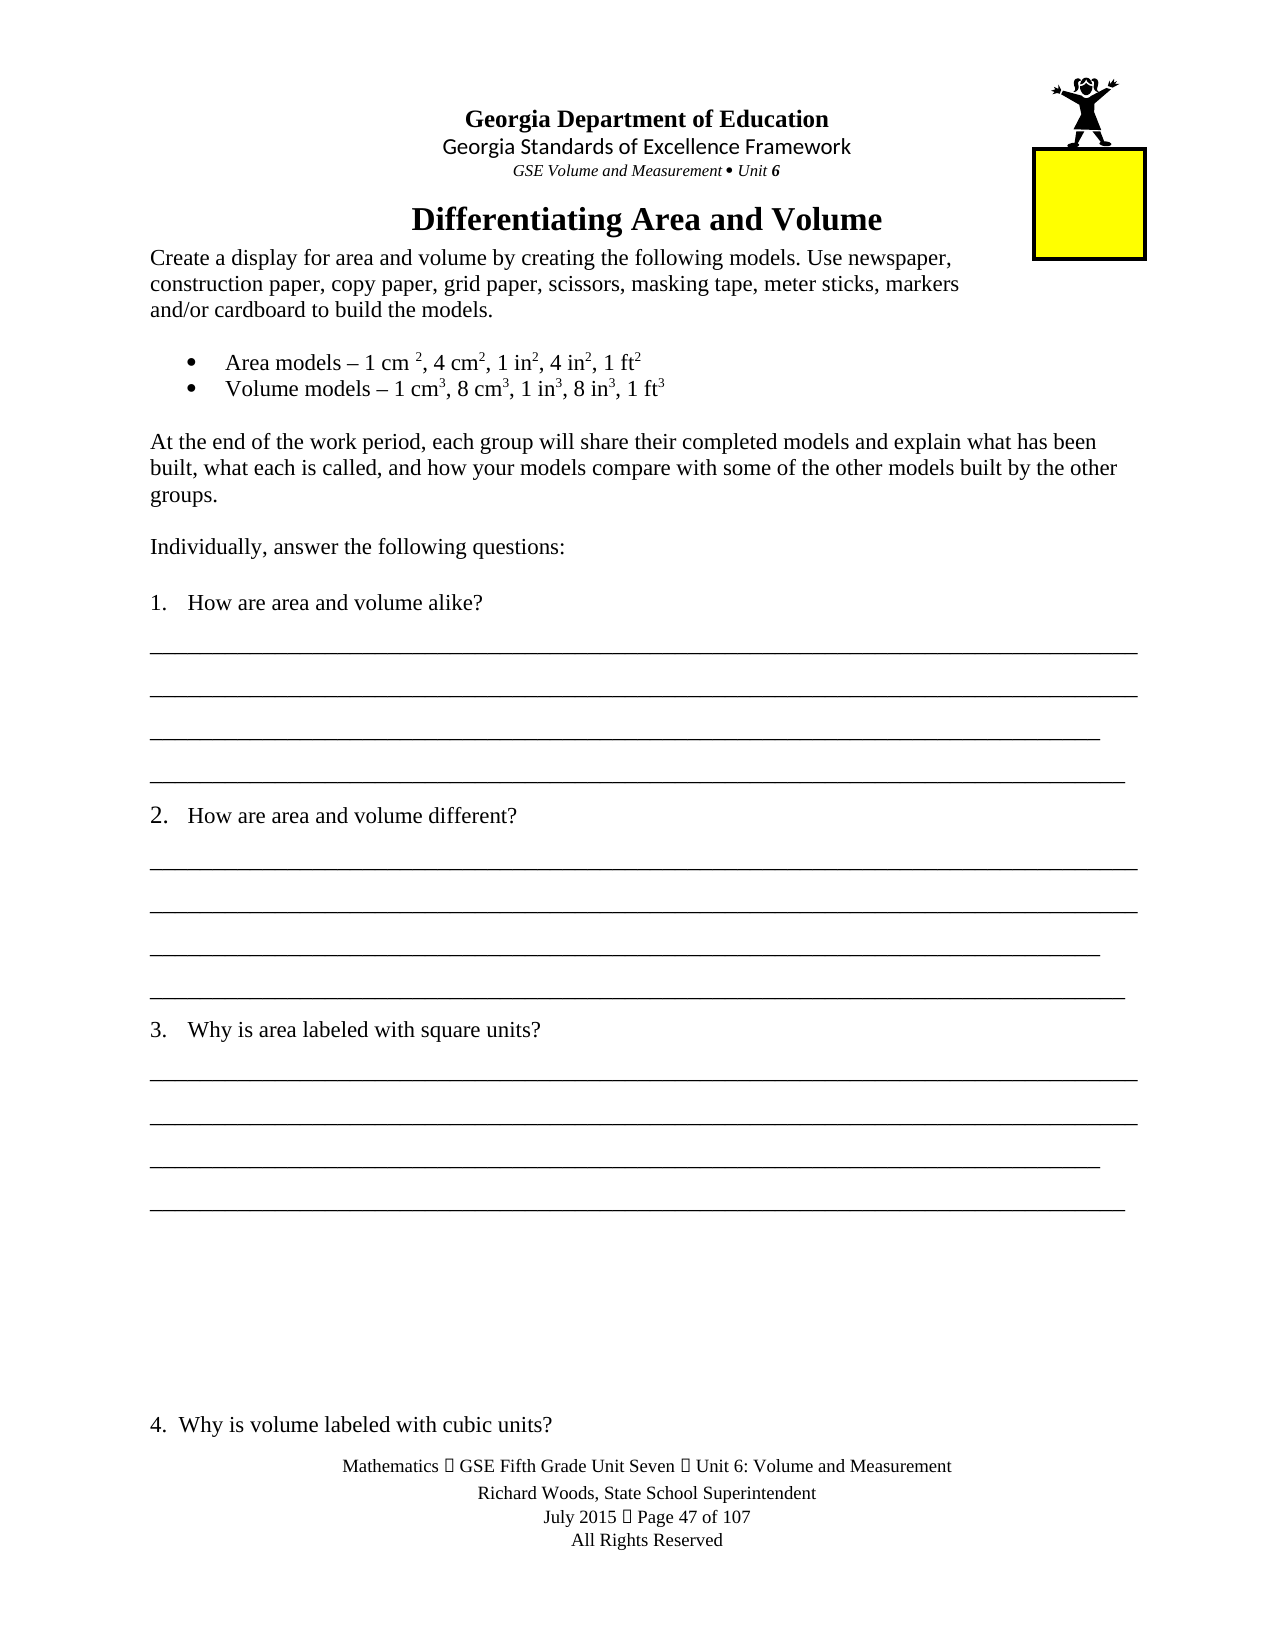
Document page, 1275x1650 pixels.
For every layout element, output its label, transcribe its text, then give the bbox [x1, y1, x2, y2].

text ______________________________________________________________________________ [150, 757, 1144, 786]
list How are area and volume alike? [150, 588, 1144, 615]
text 4. Why is volume labeled with cubic units? [150, 1411, 1144, 1437]
list Volume models – 1 cm3, 8 cm3, 1 in3, 8 in3, 1 ft3 [187, 375, 1144, 402]
list How are area and volume different? __________________________________________________________________________________________________________________________________________________________________________________________________________________________________________ [150, 801, 1144, 959]
text Create a display for area and volume by creating the following models. Use newspaper, construction paper, copy paper, grid paper, scissors, masking tape, meter sticks, markers and/or cardboard to build the models. [150, 243, 994, 323]
text Individually, answer the following questions: [150, 533, 1144, 560]
text At the end of the work period, each group will share their completed models and explain what has been built, what each is called, and how your models compare with some of the other models built by the other groups. [150, 428, 1144, 507]
text ______________________________________________________________________________ [150, 973, 1144, 1002]
text ______________________________________________________________________________ [150, 1185, 1144, 1214]
list Area models – 1 cm 2, 4 cm2, 1 in2, 4 in2, 1 ft2 [187, 349, 1144, 375]
text __________________________________________________________________________________________________________________________________________________________________________________________________________________________________________ [150, 628, 1144, 743]
list Why is area labeled with square units? [150, 1016, 1144, 1042]
text __________________________________________________________________________________________________________________________________________________________________________________________________________________________________________ [150, 1056, 1144, 1171]
subtitle Differentiating Area and Volume [150, 199, 1032, 237]
